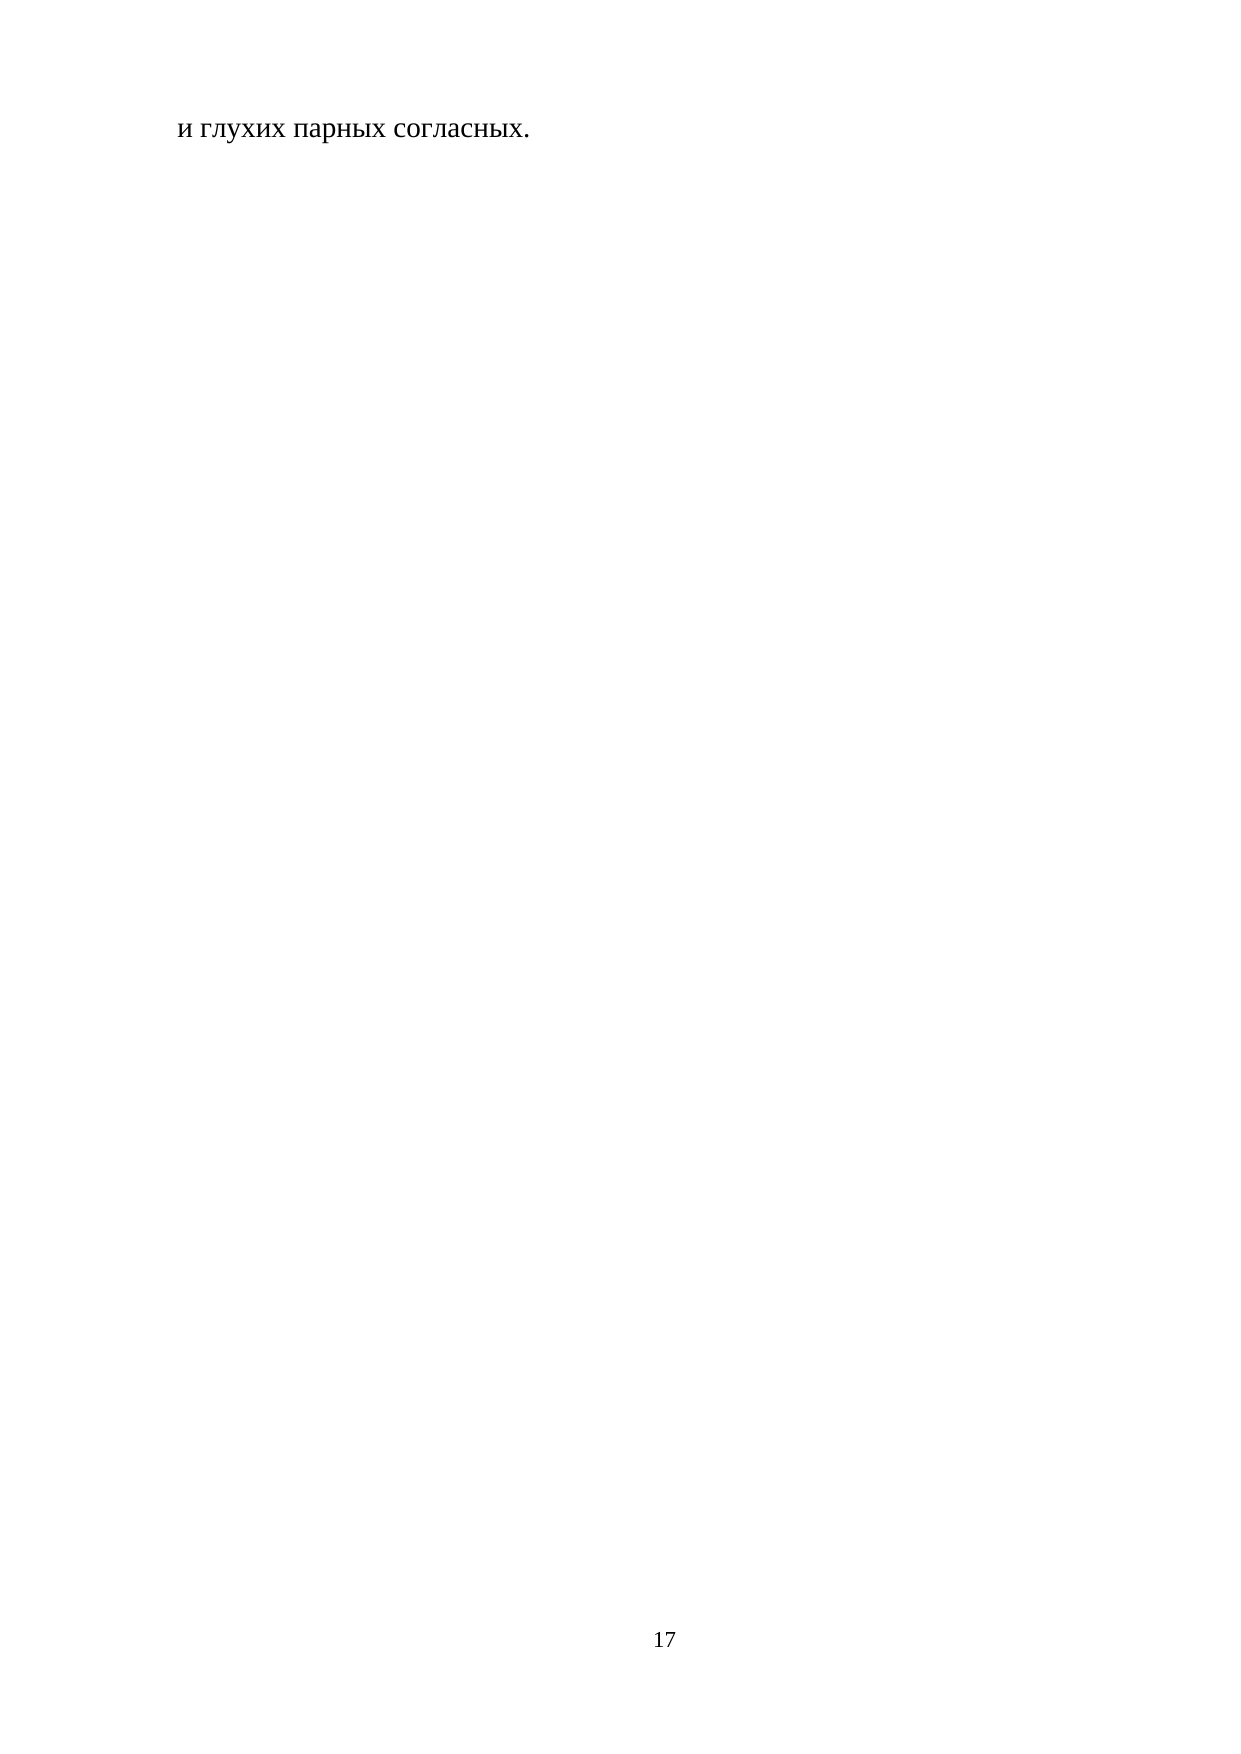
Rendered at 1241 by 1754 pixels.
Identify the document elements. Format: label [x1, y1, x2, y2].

text [177, 110, 1136, 144]
